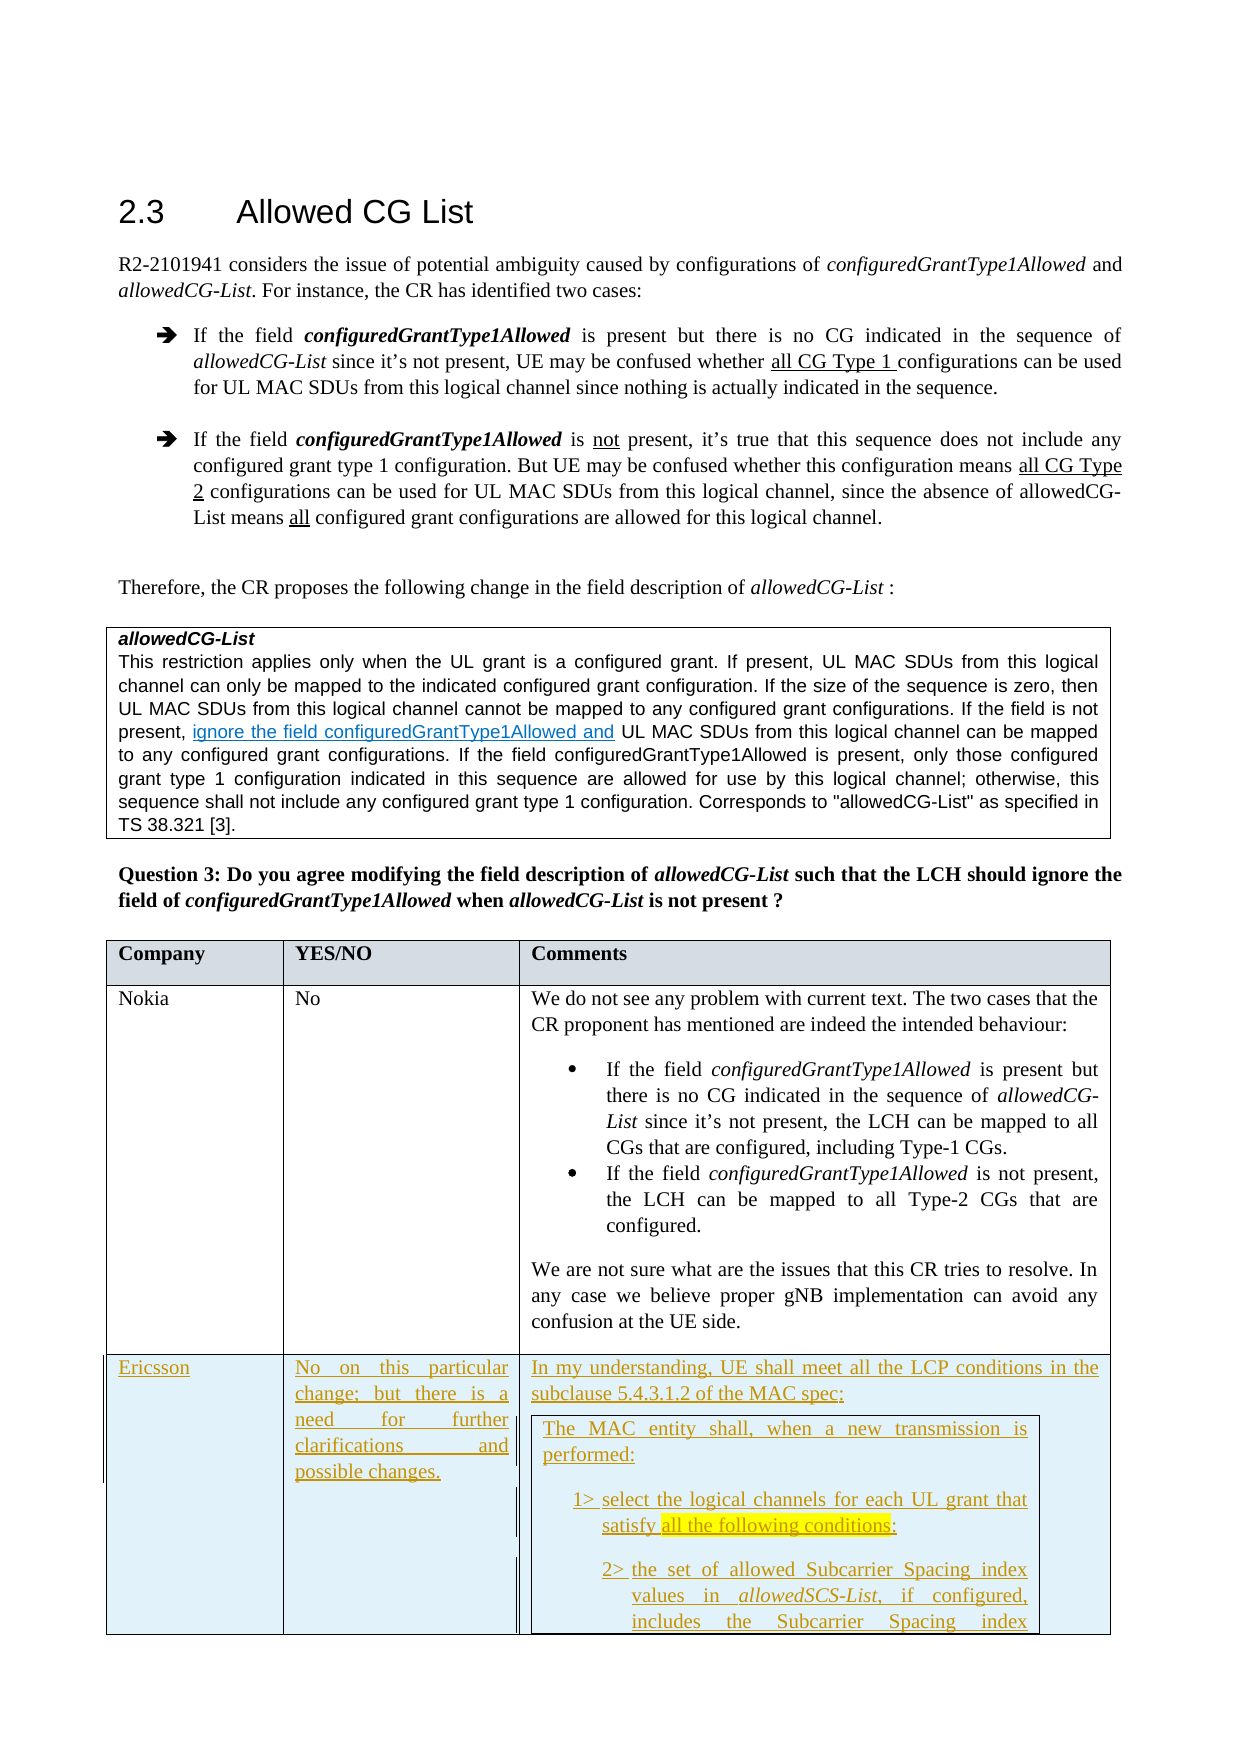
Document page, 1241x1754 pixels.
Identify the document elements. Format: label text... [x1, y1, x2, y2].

table_cell We do not see any problem with current text. The two cases that the CR proponent has mentioned are indeed the intended behaviour: If the field configuredGrantType1Allowed is present but there is no CG indicated in the sequence of allowedCG-List since it’s not present, the LCH can be mapped to all CGs that are configured, including Type-1 CGs. If the field configuredGrantType1Allowed is not present, the LCH can be mapped to all Type-2 CGs that are configured. We are not sure what are the issues that this CR tries to resolve. In any case we believe proper gNB implementation can avoid any confusion at the UE side. [520, 986, 1110, 1354]
list If the field configuredGrantType1Allowed is not present, it’s true that this sequence does not include any configured grant type 1 configuration. But UE may be confused whether this configuration means all CG Type 2 configurations can be used for UL MAC SDUs from this logical channel, since the absence of allowedCG-List means all configured grant configurations are allowed for this logical channel. [156, 427, 1122, 529]
text Therefore, the CR proposes the following change in the field description of allowedCG-List : [118, 575, 1122, 599]
list If the field configuredGrantType1Allowed is present but there is no CG indicated in the sequence of allowedCG-List since it’s not present, UE may be confused whether all CG Type 1 configurations can be used for UL MAC SDUs from this logical channel since nothing is actually indicated in the sequence. [156, 323, 1122, 399]
text Question 3: Do you agree modifying the field description of allowedCG-List such that the LCH should ignore the field of configuredGrantType1Allowed when allowedCG-List is not present ? [118, 862, 1122, 912]
table_header YES/NO [284, 941, 519, 985]
text R2-2101941 considers the issue of potential ambiguity caused by configurations of configuredGrantType1Allowed and allowedCG-List. For instance, the CR has identified two cases: [118, 252, 1122, 302]
table_header allowedCG-List This restriction applies only when the UL grant is a configured grant. If present, UL MAC SDUs from this logical channel can only be mapped to the indicated configured grant configuration. If the size of the sequence is zero, then UL MAC SDUs from this logical channel cannot be mapped to any configured grant configurations. If the field is not present, ignore the field configuredGrantType1Allowed and UL MAC SDUs from this logical channel can be mapped to any configured grant configurations. If the field configuredGrantType1Allowed is present, only those configured grant type 1 configuration indicated in this sequence are allowed for use by this logical channel; otherwise, this sequence shall not include any configured grant type 1 configuration. Corresponds to "allowedCG-List" as specified in TS 38.321 [3]. [107, 628, 1110, 837]
table_cell No [284, 986, 519, 1354]
subtitle 2.3 Allowed CG List [118, 192, 1122, 231]
table_header Company [107, 941, 283, 985]
table_header Comments [520, 941, 1110, 985]
table_cell Nokia [107, 986, 283, 1354]
